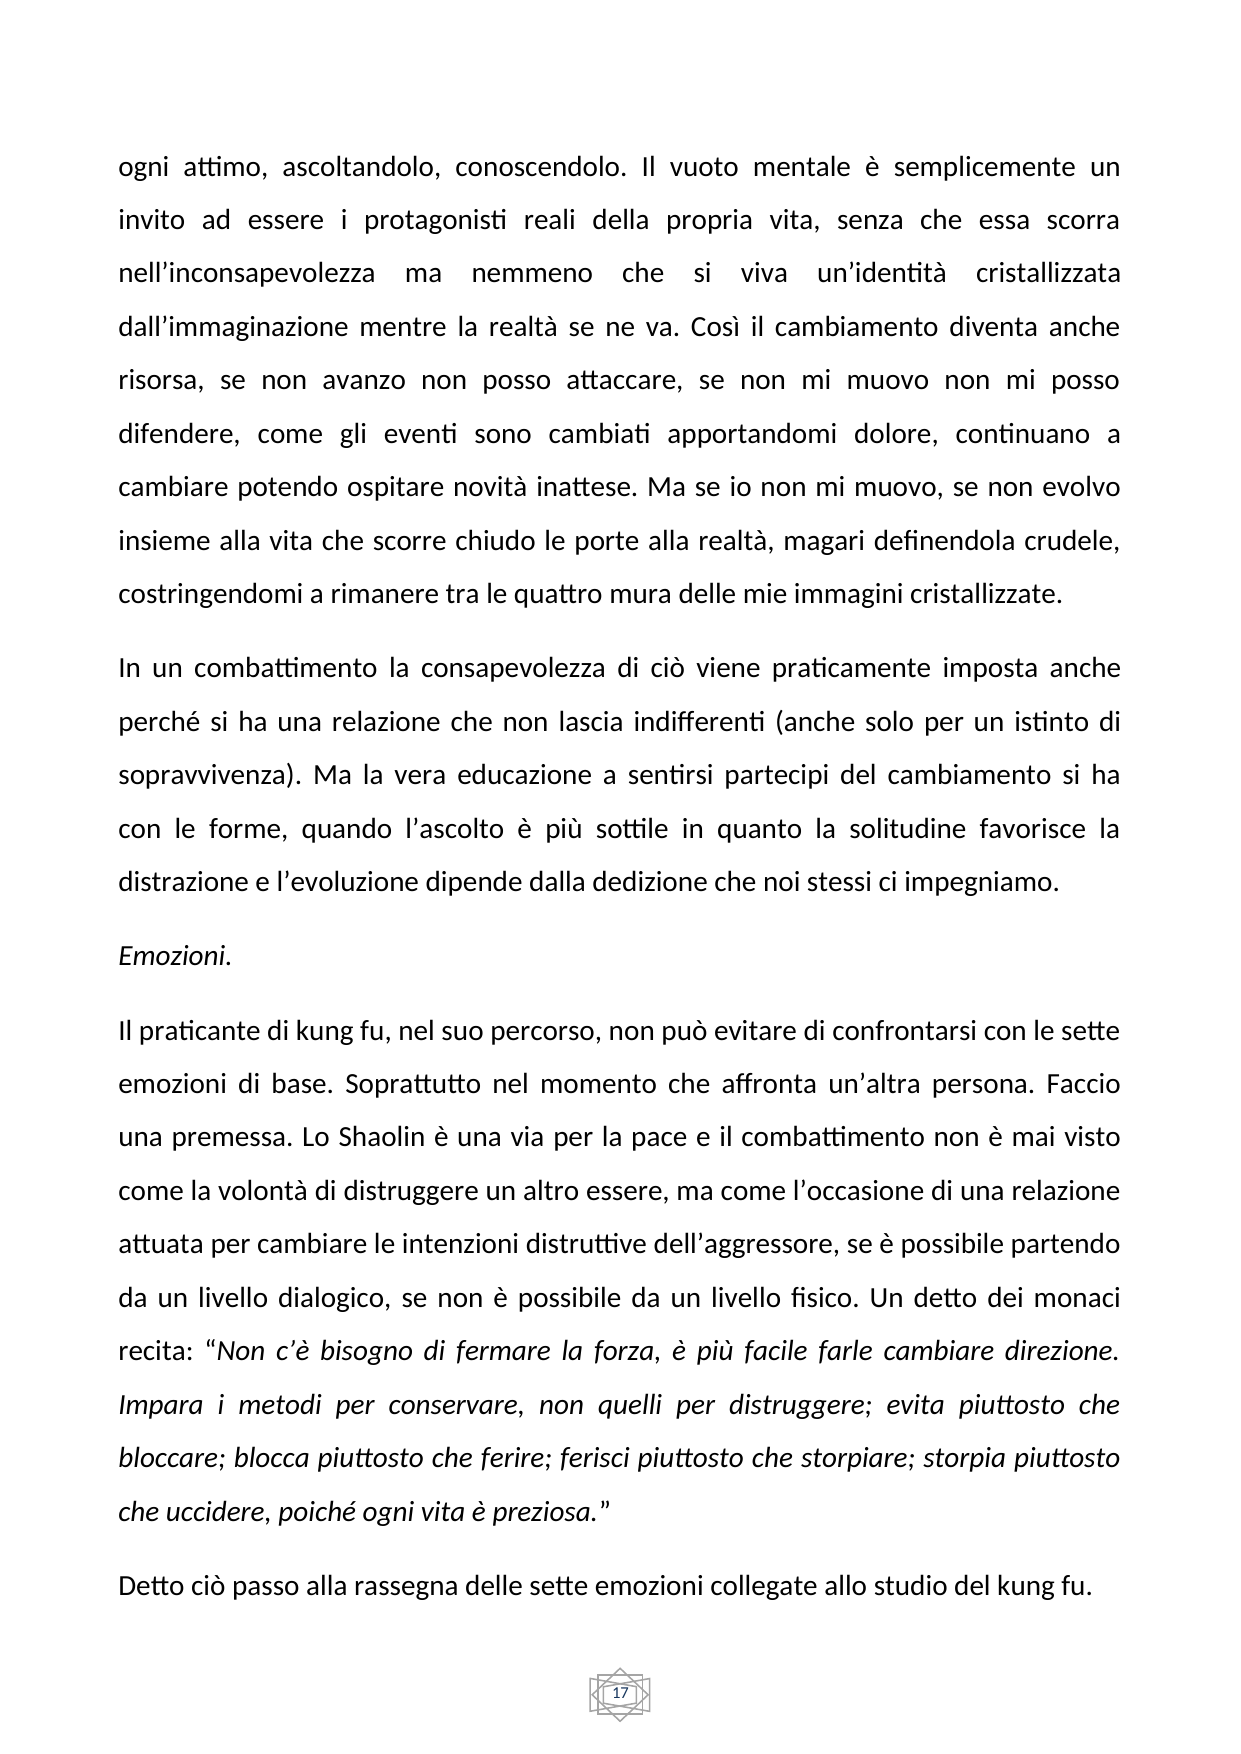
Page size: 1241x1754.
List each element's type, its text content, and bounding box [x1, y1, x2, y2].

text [118, 148, 1122, 611]
text Detto ciò passo alla rassegna delle sette emozioni collegate allo studio del kung fu. [118, 1567, 1122, 1602]
text Emozioni. [118, 937, 1122, 973]
text Il praticante di kung fu, nel suo percorso, non può evitare di confrontarsi con le sette emozioni di base. Soprattutto nel momento che affronta un’altra persona. Faccio una premessa. Lo Shaolin è una via per la pace e il combattimento non è mai visto come la volontà di distruggere un altro essere, ma come l’occasione di una relazione attuata per cambiare le intenzioni distruttive dell’aggressore, se è possibile partendo da un livello dialogico, se non è possibile da un livello fisico. Un detto dei monaci recita: “Non c’è bisogno di fermare la forza, è più facile farle cambiare direzione. Impara i metodi per conservare, non quelli per distruggere; evita piuttosto che bloccare; blocca piuttosto che ferire; ferisci piuttosto che storpiare; storpia piuttosto che uccidere, poiché ogni vita è preziosa.” [118, 1012, 1122, 1528]
text In un combattimento la consapevolezza di ciò viene praticamente imposta anche perché si ha una relazione che non lascia indifferenti (anche solo per un istinto di sopravvivenza). Ma la vera educazione a sentirsi partecipi del cambiamento si ha con le forme, quando l’ascolto è più sottile in quanto la solitudine favorisce la distrazione e l’evoluzione dipende dalla dedizione che noi stessi ci impegniamo. [118, 649, 1122, 899]
